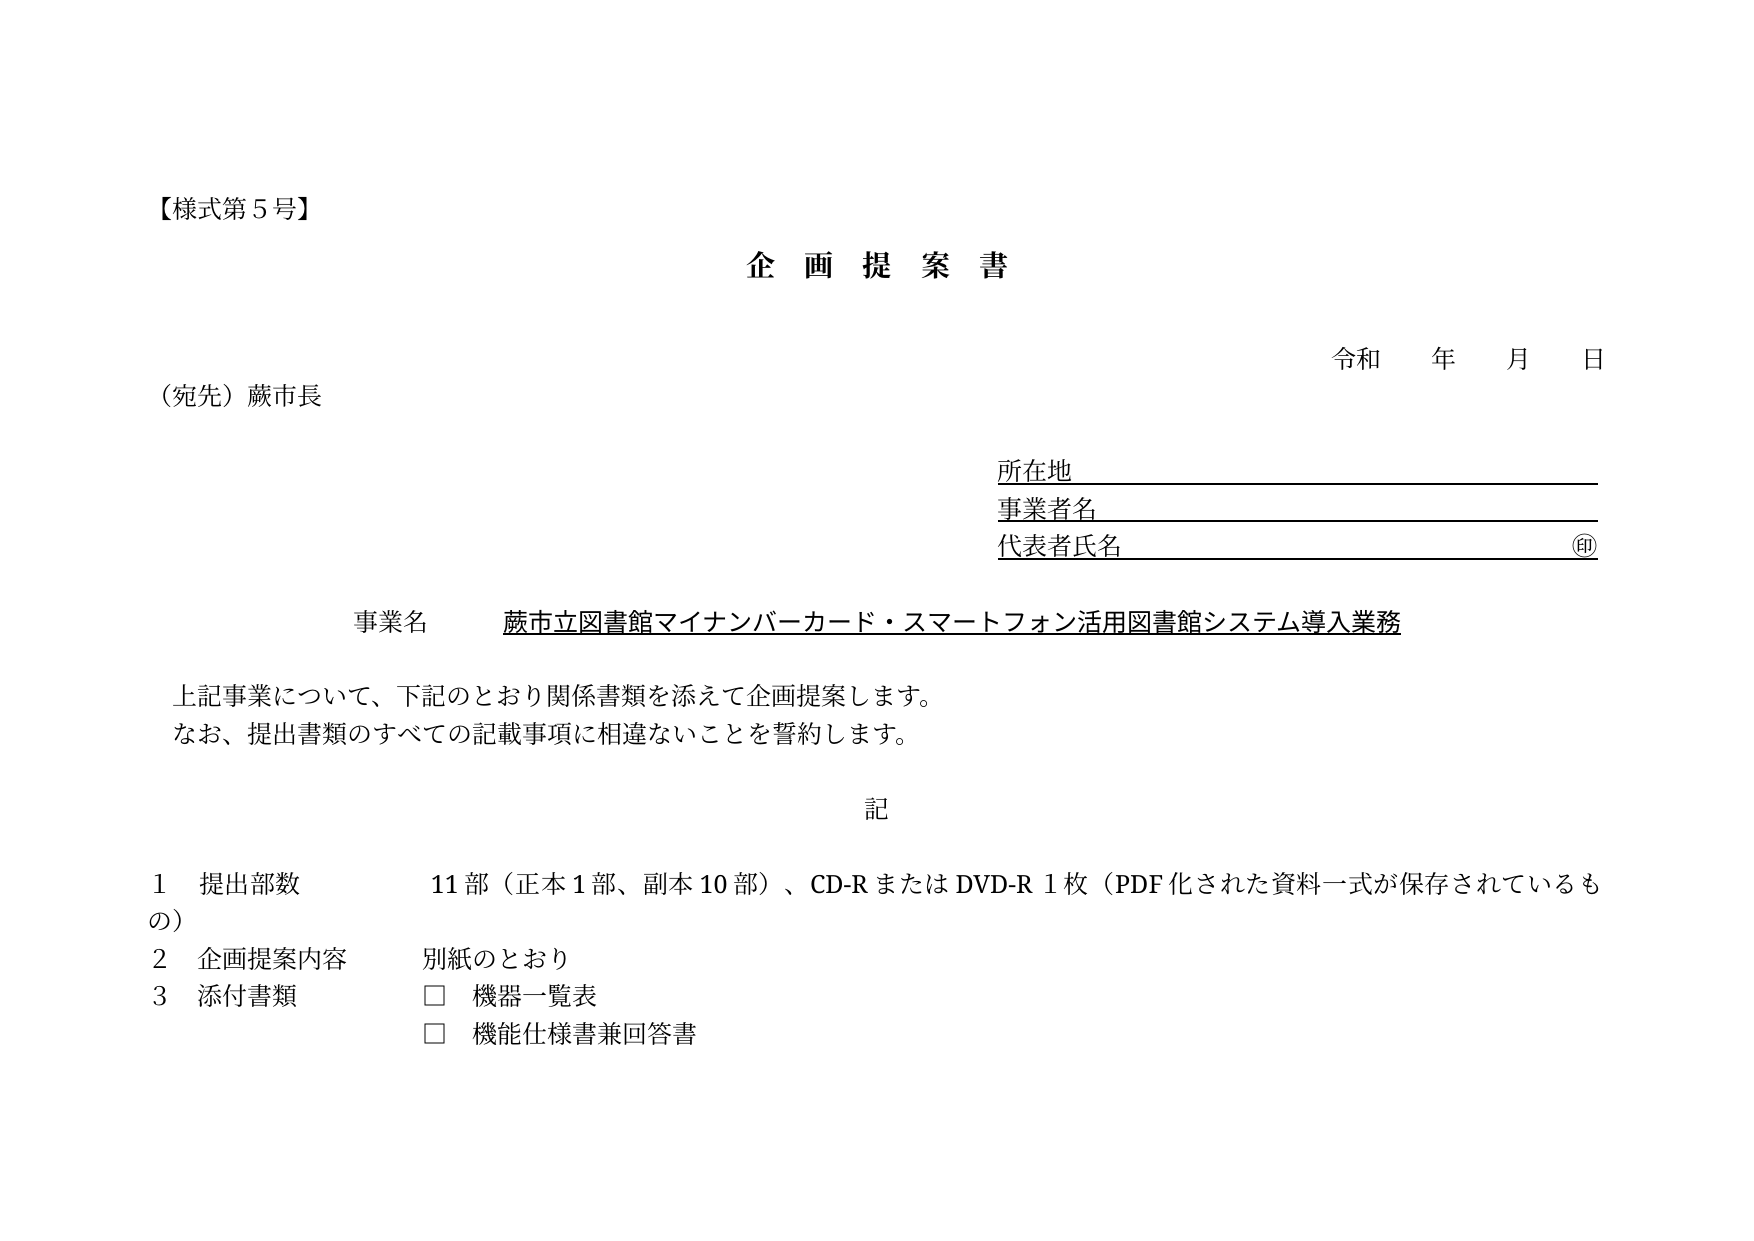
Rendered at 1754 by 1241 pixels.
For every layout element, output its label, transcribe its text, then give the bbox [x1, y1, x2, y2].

text 令和 年 月 日 [148, 339, 1606, 376]
text １ 提出部数 11部（正本1部、副本10部）、CD-RまたはDVD-R１枚（PDF化された資料一式が保存されているもの） [148, 864, 1606, 939]
text 所在地 [148, 451, 1606, 489]
text 記 [148, 789, 1606, 826]
text 上記事業について、下記のとおり関係書類を添えて企画提案します。 [148, 676, 1606, 714]
text ２ 企画提案内容 別紙のとおり [148, 939, 1606, 976]
text 代表者氏名 ㊞ [148, 526, 1606, 564]
text なお、提出書類のすべての記載事項に相違ないことを誓約します。 [148, 714, 1606, 751]
text 【様式第５号】 [148, 189, 1606, 226]
text ３ 添付書類 □ 機器一覧表 [148, 976, 1606, 1014]
text （宛先）蕨市長 [148, 376, 1606, 414]
text 事業者名 [148, 489, 1606, 526]
text □ 機能仕様書兼回答書 [148, 1014, 1606, 1051]
text 事業名 蕨市立図書館マイナンバーカード・スマートフォン活用図書館システム導入業務 [148, 601, 1606, 639]
text 企 画 提 案 書 [148, 226, 1606, 301]
